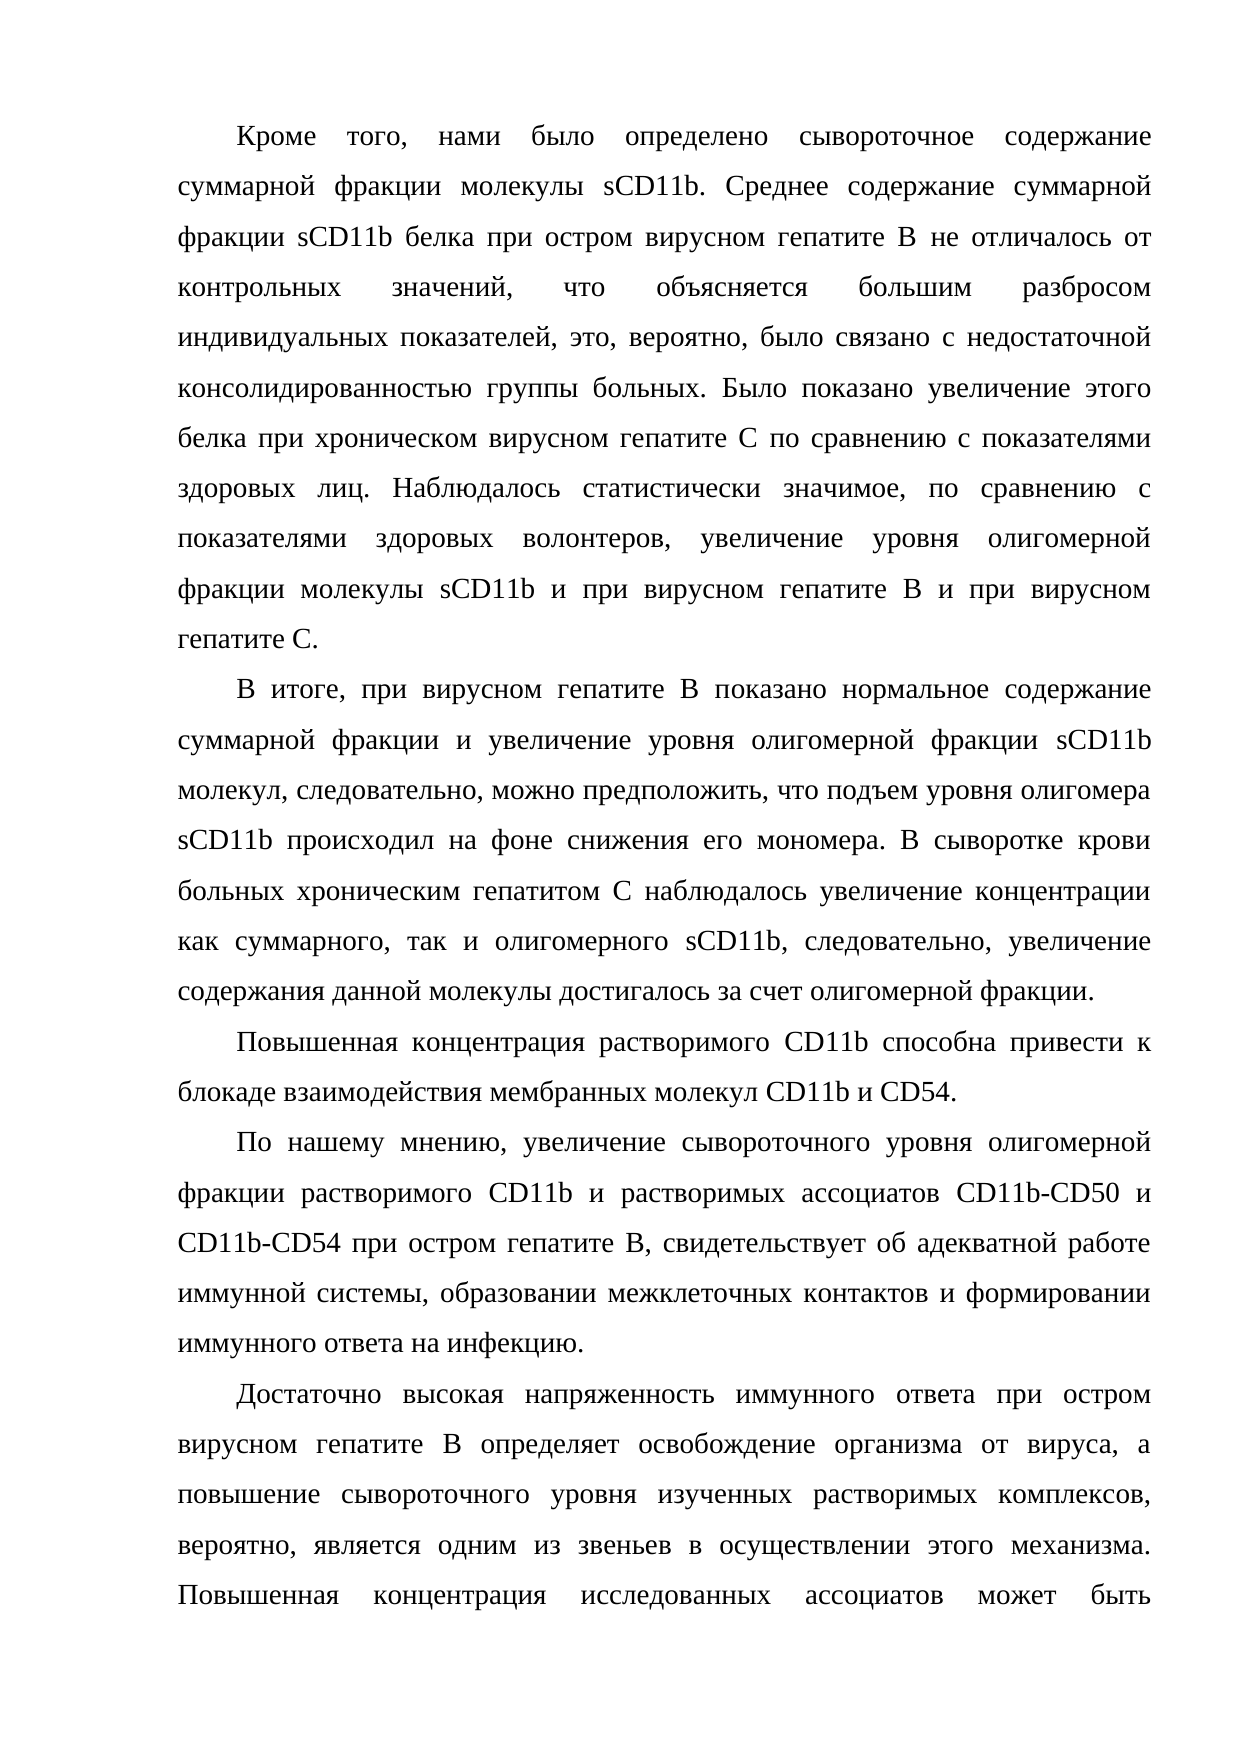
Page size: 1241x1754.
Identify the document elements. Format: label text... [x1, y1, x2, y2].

text В итоге, при вирусном гепатите В показано нормальное содержание суммарной фракции и увеличение уровня олигомерной фракции sCD11b молекул, следовательно, можно предположить, что подъем уровня олигомера sCD11b происходил на фоне снижения его мономера. В сыворотке крови больных хроническим гепатитом С наблюдалось увеличение концентрации как суммарного, так и олигомерного sCD11b, следовательно, увеличение содержания данной молекулы достигалось за счет олигомерной фракции. [177, 672, 1152, 1007]
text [177, 1376, 1152, 1611]
text Кроме того, нами было определено сывороточное содержание суммарной фракции молекулы sCD11b. Среднее содержание суммарной фракции sCD11b белка при остром вирусном гепатите В не отличалось от контрольных значений, что объясняется большим разбросом индивидуальных показателей, это, вероятно, было связано с недостаточной консолидированностью группы больных. Было показано увеличение этого белка при хроническом вирусном гепатите С по сравнению с показателями здоровых лиц. Наблюдалось статистически значимое, по сравнению с показателями здоровых волонтеров, увеличение уровня олигомерной фракции молекулы sCD11b и при вирусном гепатите В и при вирусном гепатите С. [177, 118, 1152, 655]
text По нашему мнению, увеличение сывороточного уровня олигомерной фракции растворимого CD11b и растворимых ассоциатов CD11b-CD50 и CD11b-CD54 при остром гепатите В, свидетельствует об адекватной работе иммунной системы, образовании межклеточных контактов и формировании иммунного ответа на инфекцию. [177, 1124, 1152, 1359]
text Повышенная концентрация растворимого CD11b способна привести к блокаде взаимодействия мембранных молекул CD11b и CD54. [177, 1024, 1152, 1108]
